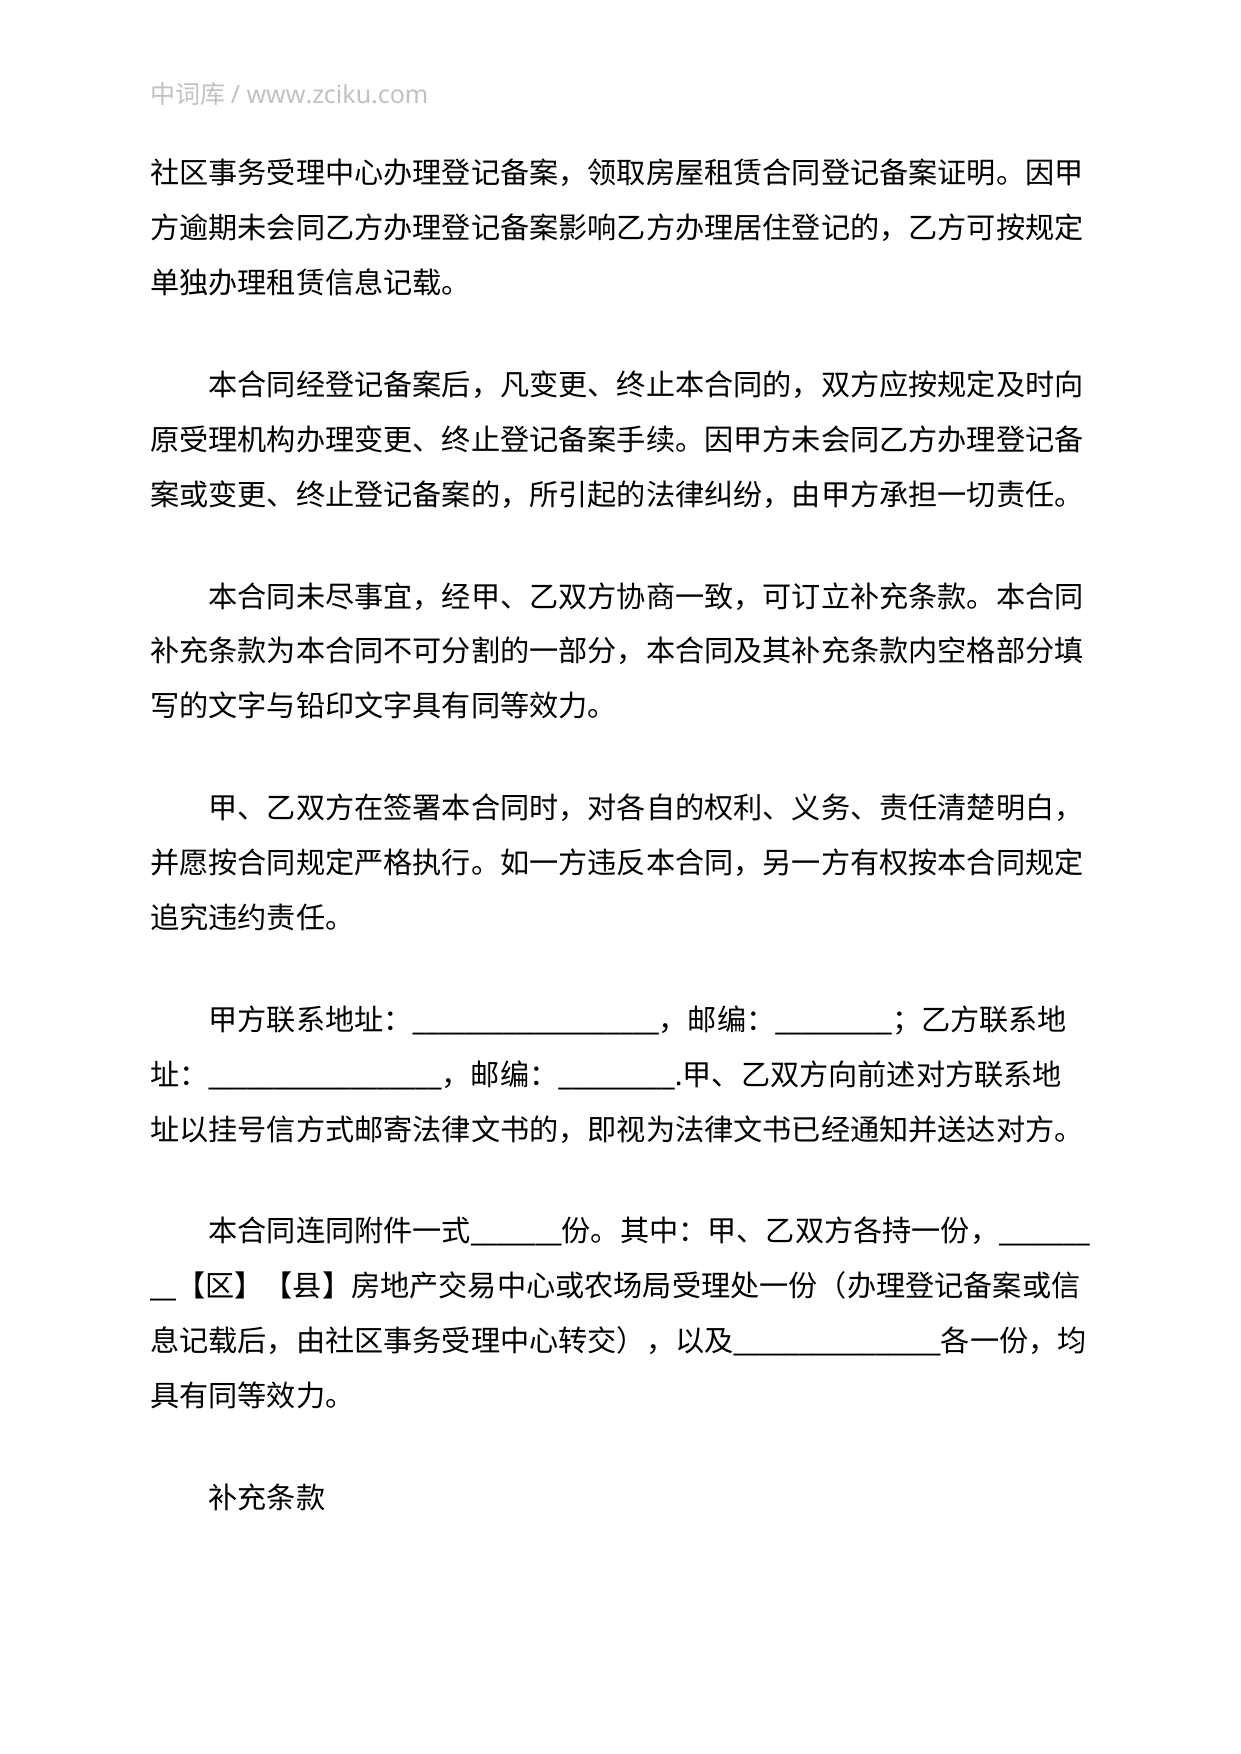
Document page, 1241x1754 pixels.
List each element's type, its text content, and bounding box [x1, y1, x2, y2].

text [150, 150, 1090, 302]
text 本合同未尽事宜，经甲、乙双方协商一致，可订立补充条款。本合同补充条款为本合同不可分割的一部分，本合同及其补充条款内空格部分填写的文字与铅印文字具有同等效力。 [150, 573, 1090, 725]
text 甲、乙双方在签署本合同时，对各自的权利、义务、责任清楚明白，并愿按合同规定严格执行。如一方违反本合同，另一方有权按本合同规定追究违约责任。 [150, 785, 1090, 937]
text 本合同连同附件一式_______份。其中：甲、乙双方各持一份，_________【区】【县】房地产交易中心或农场局受理处一份（办理登记备案或信息记载后，由社区事务受理中心转交），以及________________各一份，均具有同等效力。 [150, 1208, 1090, 1415]
text 本合同经登记备案后，凡变更、终止本合同的，双方应按规定及时向原受理机构办理变更、终止登记备案手续。因甲方未会同乙方办理登记备案或变更、终止登记备案的，所引起的法律纠纷，由甲方承担一切责任。 [150, 362, 1090, 514]
text 甲方联系地址：___________________，邮编：_________；乙方联系地址：__________________，邮编：_________.甲、乙双方向前述对方联系地址以挂号信方式邮寄法律文书的，即视为法律文书已经通知并送达对方。 [150, 996, 1090, 1148]
text 补充条款 [150, 1475, 1090, 1517]
